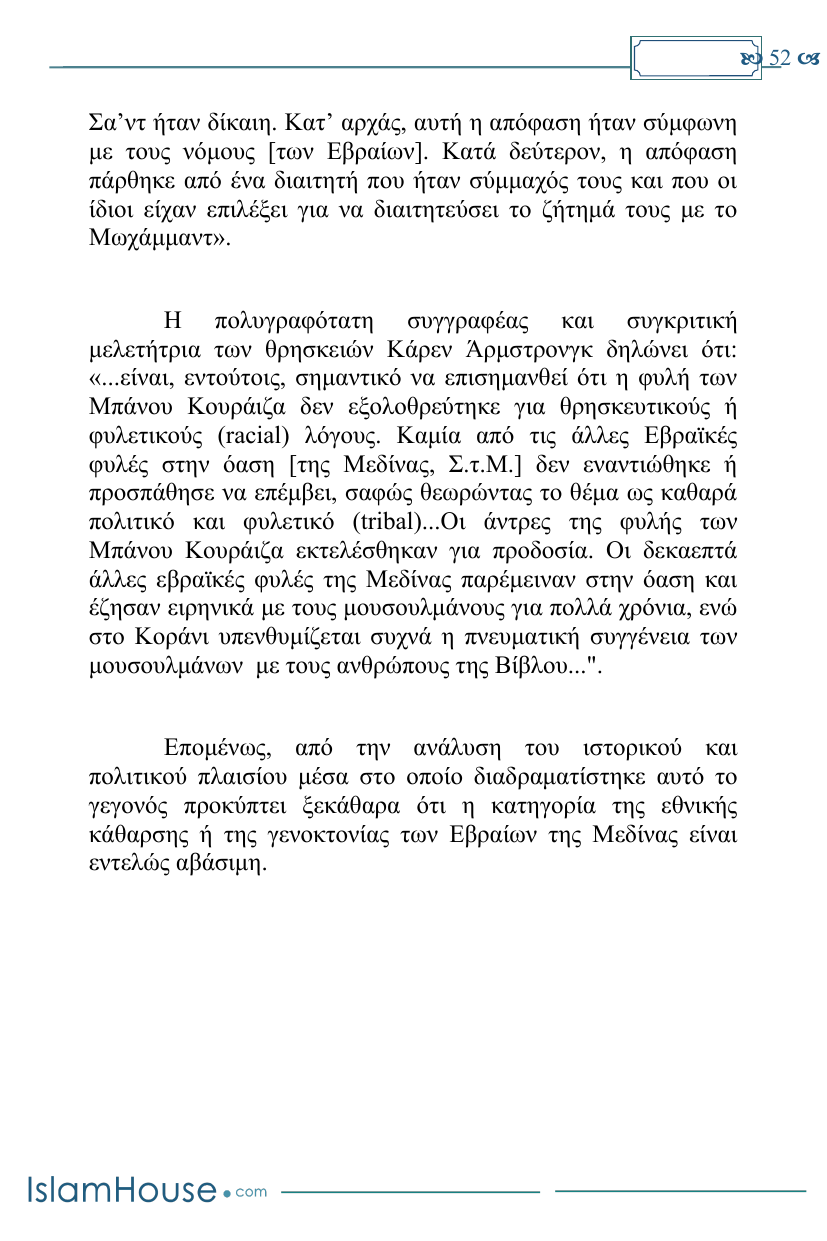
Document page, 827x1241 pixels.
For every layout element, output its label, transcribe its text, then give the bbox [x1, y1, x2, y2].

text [89, 107, 738, 251]
picture [20, 1171, 541, 1209]
picture [548, 1170, 807, 1208]
text Η πολυγραφότατη συγγραφέας και συγκριτική μελετήτρια των θρησκειών Κάρεν Άρμστρονγκ δηλώνει ότι: «...είναι, εντούτοις, σημαντικό να επισημανθεί ότι η φυλή των Μπάνου Κουράιζα δεν εξολοθρεύτηκε για θρησκευτικούς ή φυλετικούς (racial) λόγους. Καμία από τις άλλες Εβραϊκές φυλές στην όαση [της Μεδίνας, Σ.τ.Μ.] δεν εναντιώθηκε ή προσπάθησε να επέμβει, σαφώς θεωρώντας το θέμα ως καθαρά πολιτικό και φυλετικό (tribal)...Oι άντρες της φυλής των Μπάνου Κουράιζα εκτελέσθηκαν για προδοσία. Οι δεκαεπτά άλλες εβραϊκές φυλές της Μεδίνας παρέμειναν στην όαση και έζησαν ειρηνικά με τους μουσουλμάνους για πολλά χρόνια, ενώ στο Κοράνι υπενθυμίζεται συχνά η πνευματική συγγένεια των μουσουλμάνων με τους ανθρώπους της Βίβλου...". [89, 305, 738, 679]
text Επομένως, από την ανάλυση του ιστορικού και πολιτικού πλαισίου μέσα στο οποίο διαδραματίστηκε αυτό το γεγονός προκύπτει ξεκάθαρα ότι η κατηγορία της εθνικής κάθαρσης ή της γενοκτονίας των Εβραίων της Μεδίνας είναι εντελώς αβάσιμη. [89, 732, 738, 876]
